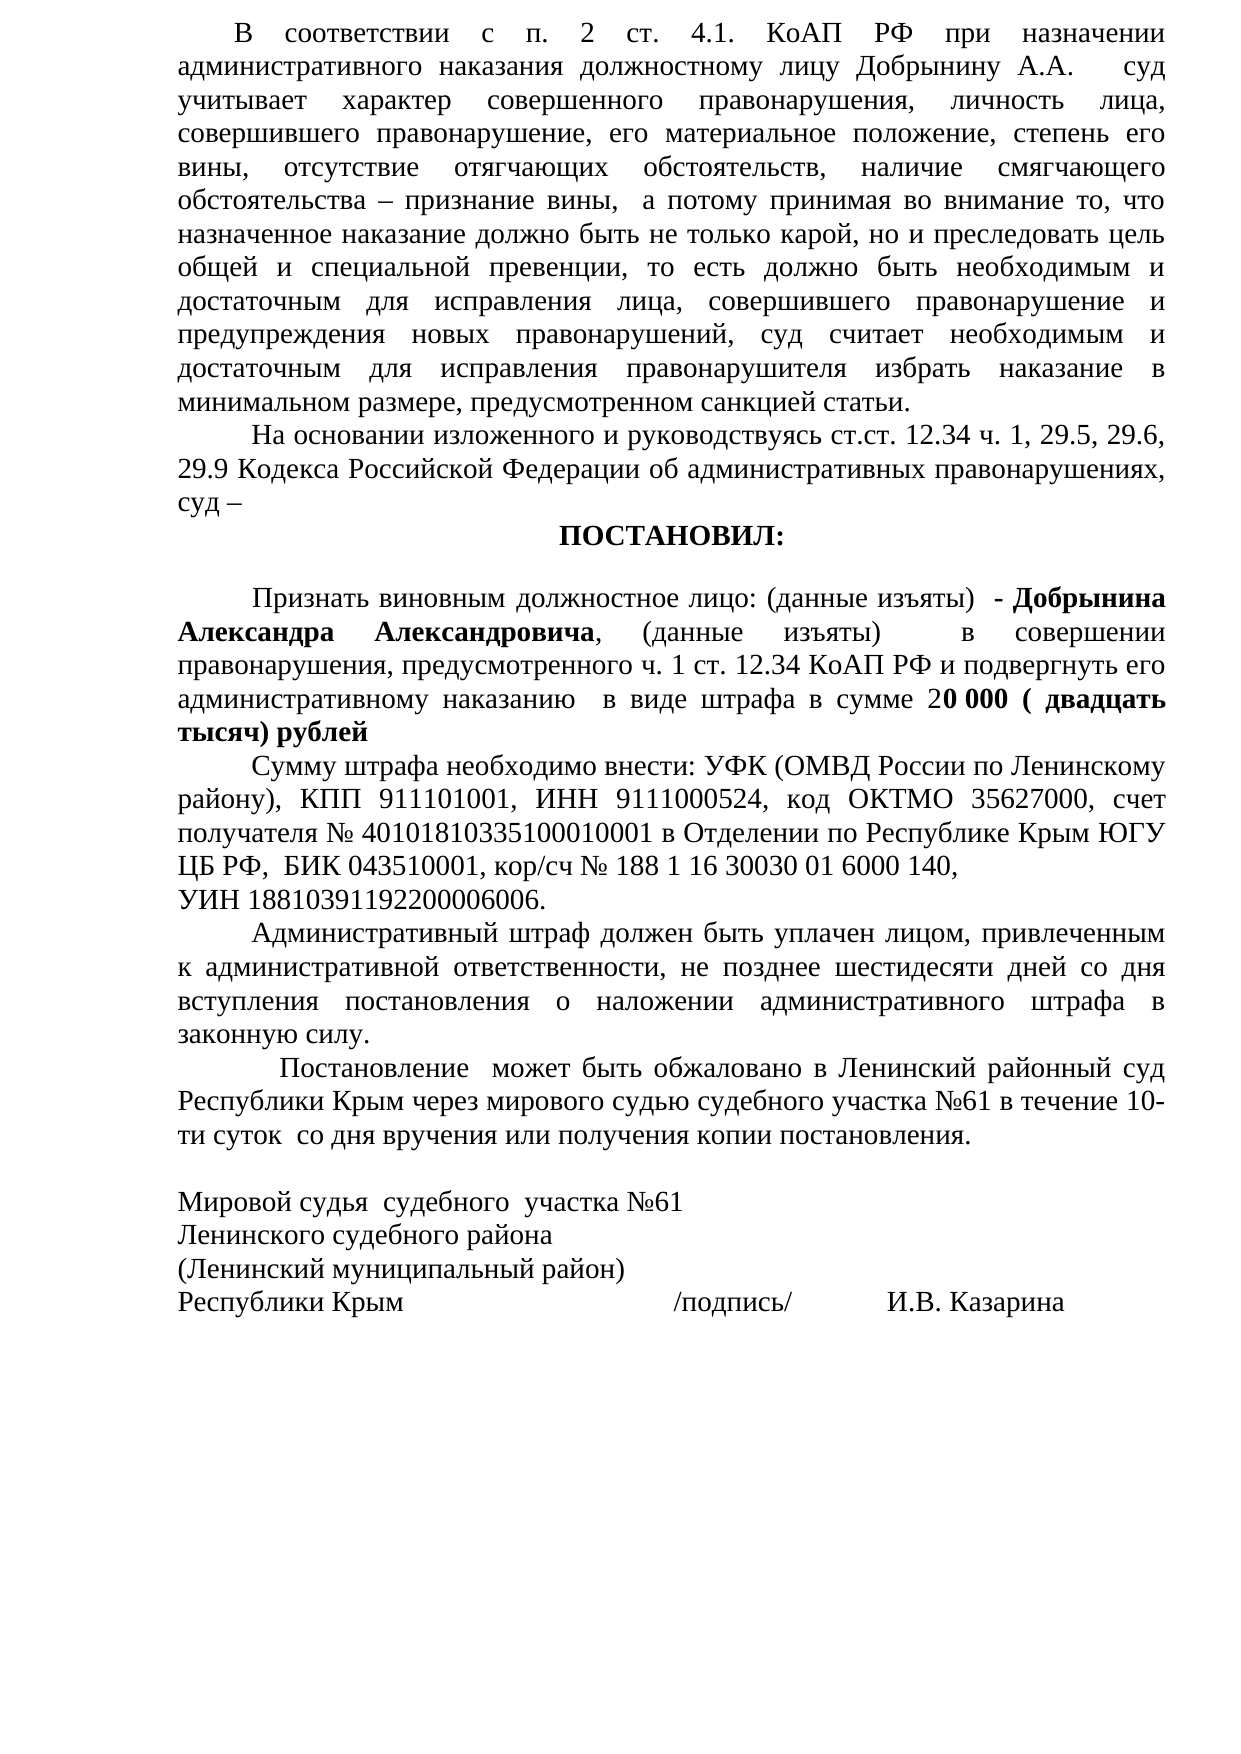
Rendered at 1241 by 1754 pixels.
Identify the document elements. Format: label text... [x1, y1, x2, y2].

text Мировой судья судебного участка №61 [177, 1184, 1166, 1217]
text Сумму штрафа необходимо внести: УФК (ОМВД России по Ленинскому району), КПП 911101001, ИНН 9111000524, код ОКТМО 35627000, счет получателя № 40101810335100010001 в Отделении по Республике Крым ЮГУ ЦБ РФ, БИК 043510001, кор/сч № 188 1 16 30030 01 6000 140, [177, 748, 1166, 882]
text (Ленинский муниципальный район) [177, 1251, 1166, 1284]
text УИН 18810391192200006006. [177, 882, 1166, 916]
text На основании изложенного и руководствуясь ст.ст. 12.34 ч. 1, 29.5, 29.6, 29.9 Кодекса Российской Федерации об административных правонарушениях, суд – [177, 417, 1166, 518]
text Ленинского судебного района [177, 1217, 1166, 1251]
text Признать виновным должностное лицо: (данные изъяты) - Добрынина Александра Александровича, (данные изъяты) в совершении правонарушения, предусмотренного ч. 1 ст. 12.34 КоАП РФ и подвергнуть его административному наказанию в виде штрафа в сумме 20 000 ( двадцать тысяч) рублей [177, 580, 1166, 748]
text В соответствии с п. 2 ст. 4.1. КоАП РФ при назначении административного наказания должностному лицу Добрынину А.А. суд учитывает характер совершенного правонарушения, личность лица, совершившего правонарушение, его материальное положение, степень его вины, отсутствие отягчающих обстоятельств, наличие смягчающего обстоятельства – признание вины, а потому принимая во внимание то, что назначенное наказание должно быть не только карой, но и преследовать цель общей и специальной превенции, то есть должно быть необходимым и достаточным для исправления лица, совершившего правонарушение и предупреждения новых правонарушений, суд считает необходимым и достаточным для исправления правонарушителя избрать наказание в минимальном размере, предусмотренном санкцией статьи. [177, 15, 1166, 417]
text Постановление может быть обжаловано в Ленинский районный суд Республики Крым через мирового судью судебного участка №61 в течение 10-ти суток со дня вручения или получения копии постановления. [177, 1050, 1166, 1150]
text Республики Крым /подпись/ И.В. Казарина [177, 1284, 1166, 1318]
text ПОСТАНОВИЛ: [177, 518, 1166, 551]
text Административный штраф должен быть уплачен лицом, привлеченным к административной ответственности, не позднее шестидесяти дней со дня вступления постановления о наложении административного штрафа в законную силу. [177, 916, 1166, 1050]
